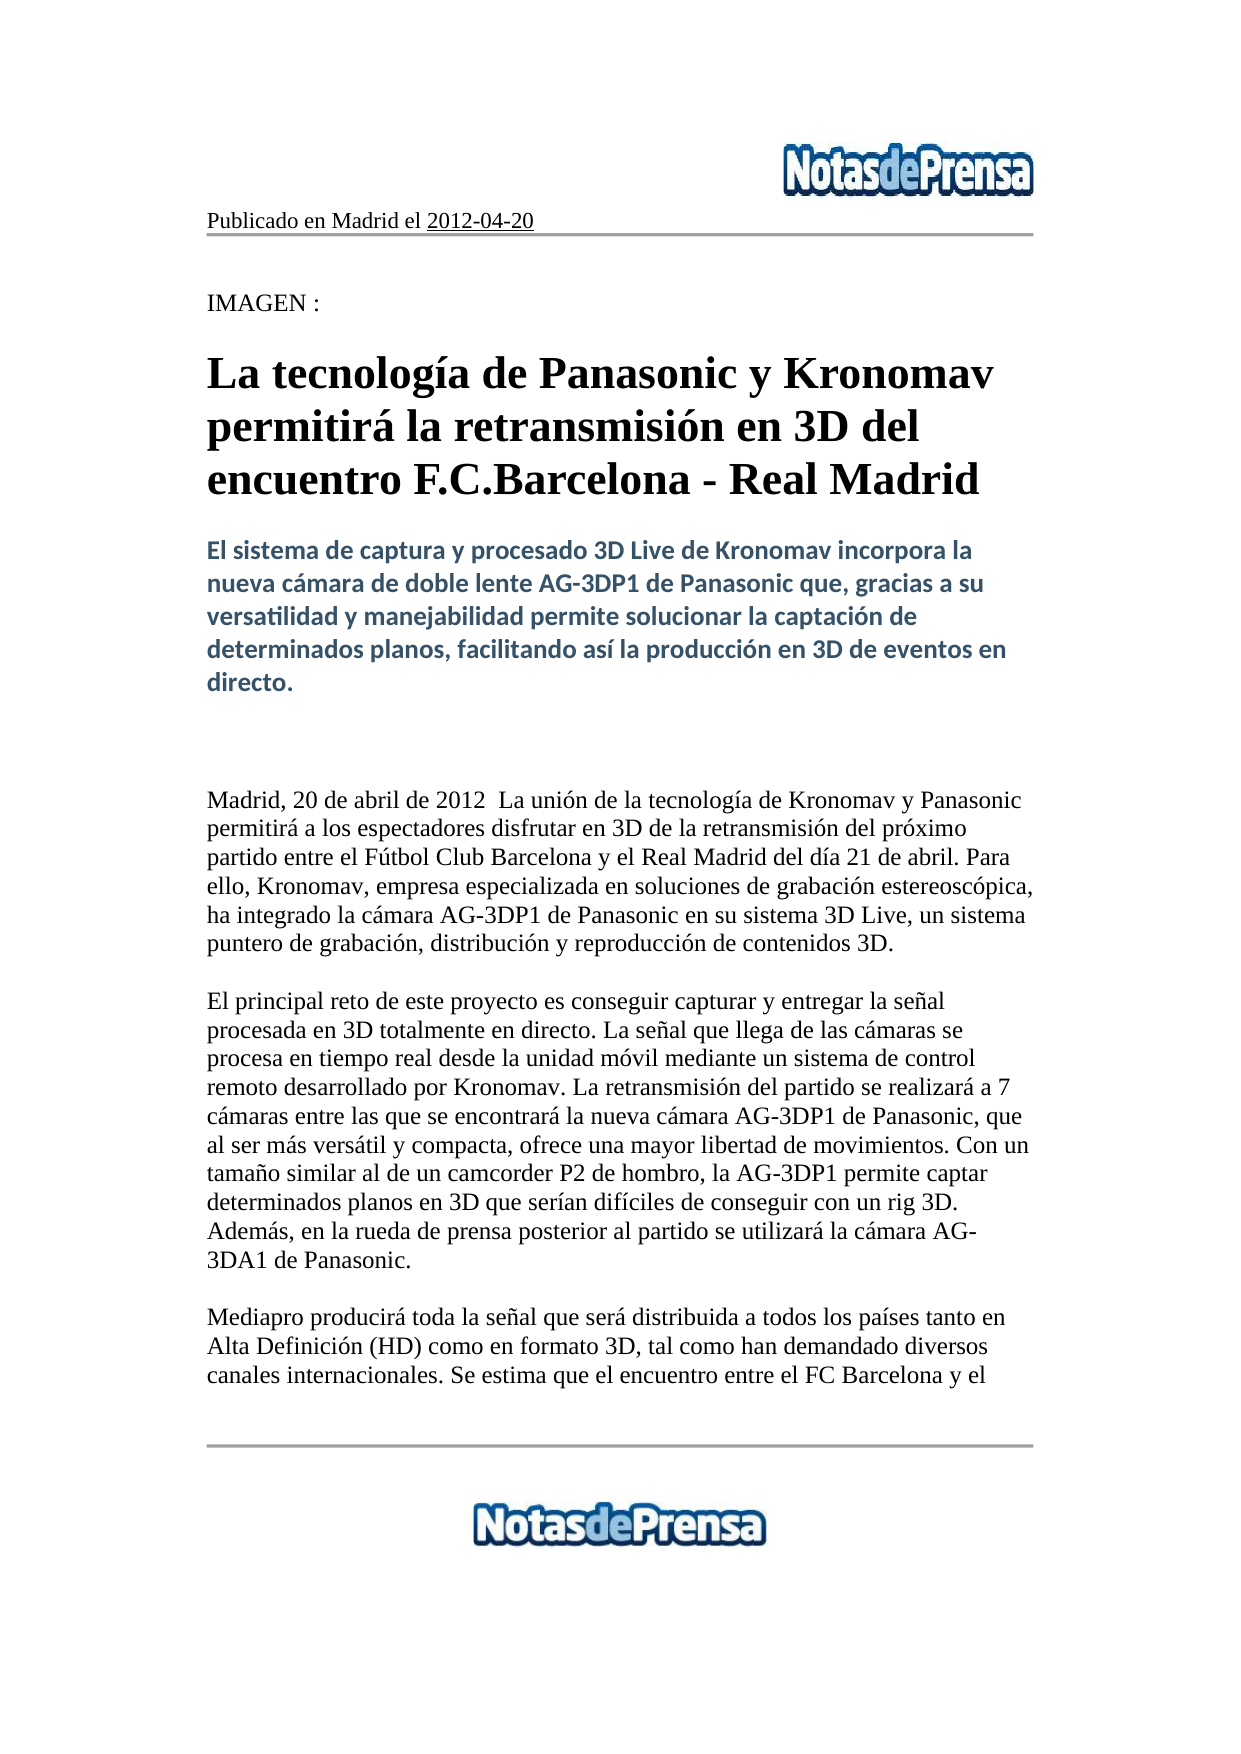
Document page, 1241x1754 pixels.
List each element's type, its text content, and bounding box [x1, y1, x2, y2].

subtitle El sistema de captura y procesado 3D Live de Kronomav incorpora la nueva cámara de doble lente AG-3DP1 de Panasonic que, gracias a su versatilidad y manejabilidad permite solucionar la captación de determinados planos, facilitando así la producción en 3D de eventos en directo. [207, 533, 1033, 698]
text IMAGEN : [207, 288, 1033, 317]
picture [783, 142, 1034, 199]
picture [473, 1501, 767, 1548]
subtitle La tecnología de Panasonic y Kronomav permitirá la retransmisión en 3D del encuentro F.C.Barcelona - Real Madrid [207, 346, 1033, 504]
